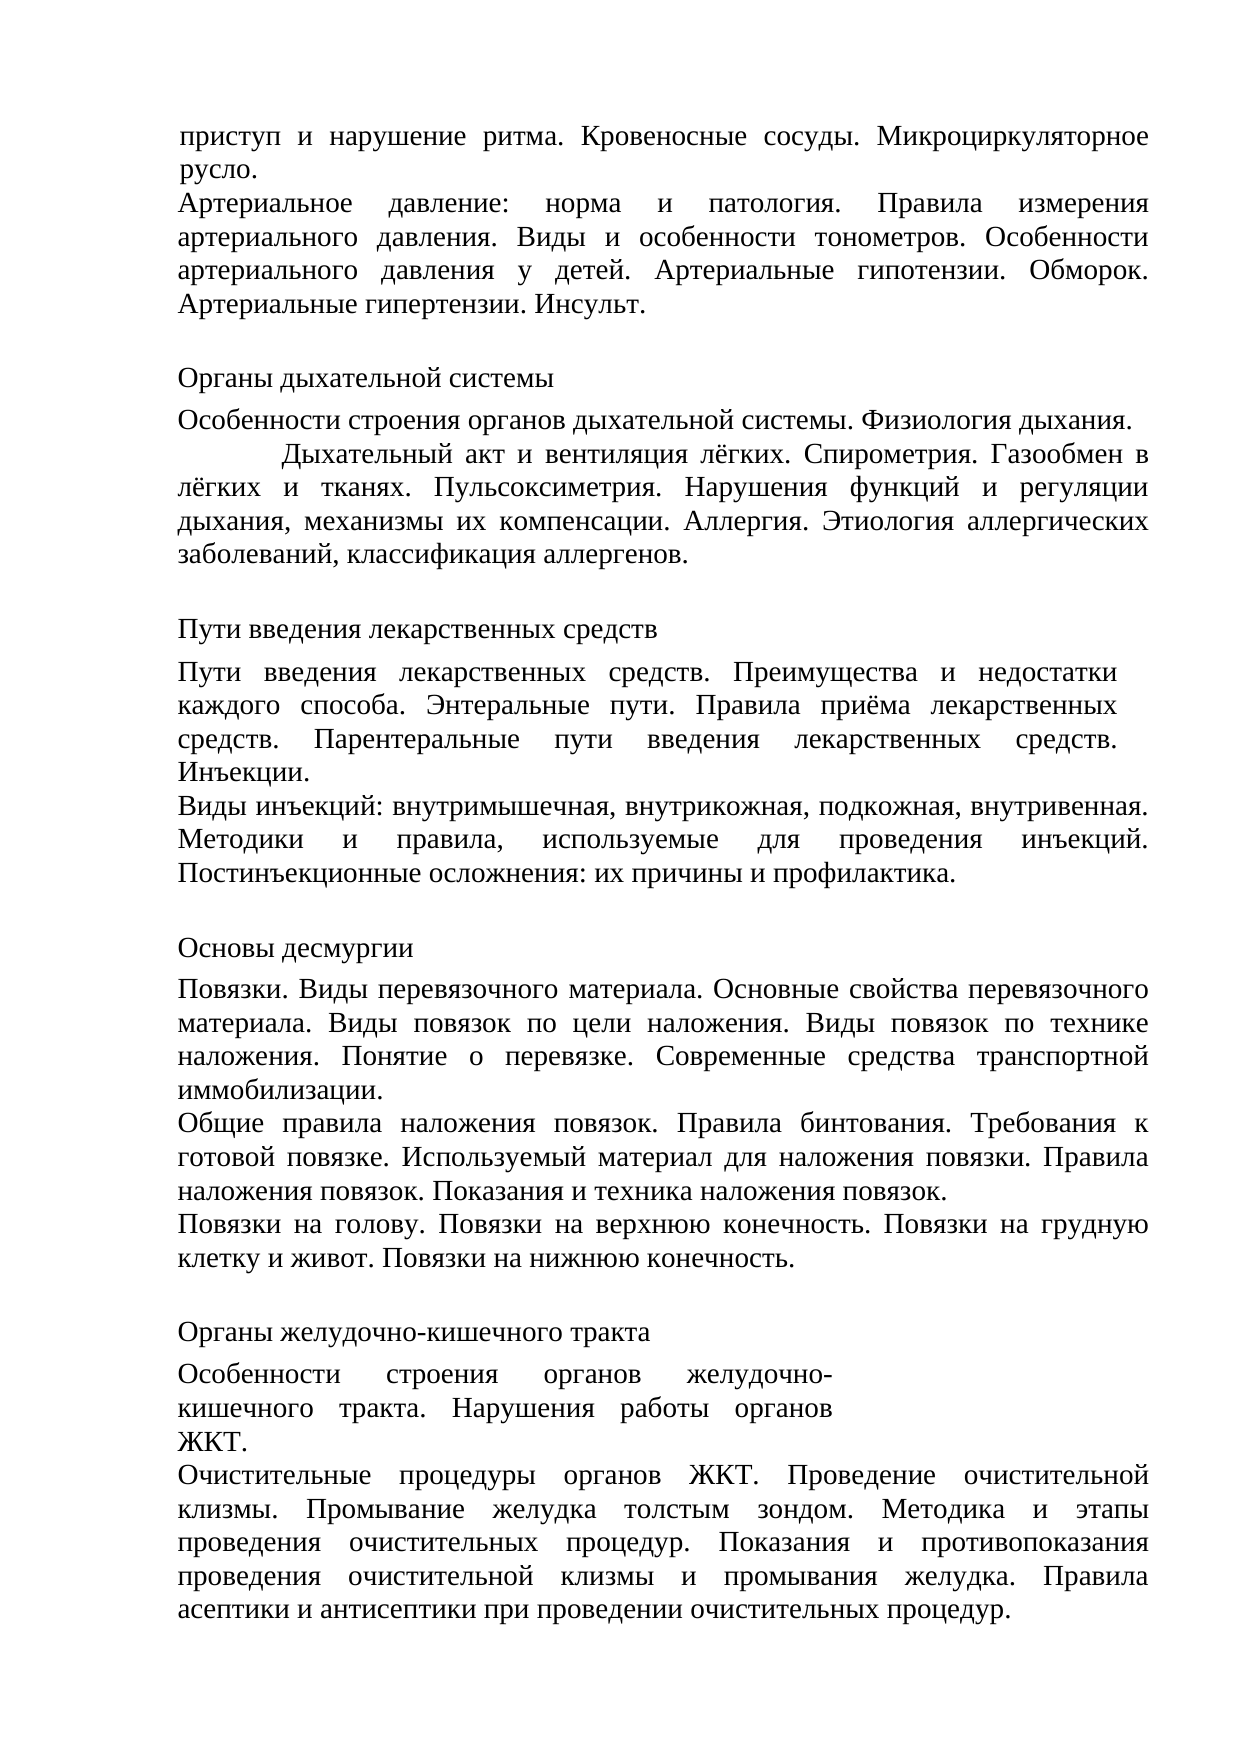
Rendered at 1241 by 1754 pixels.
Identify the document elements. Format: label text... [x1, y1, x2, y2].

text Повязки на голову. Повязки на верхнюю конечность. Повязки на грудную клетку и живот. Повязки на нижнюю конечность. [177, 1206, 1149, 1273]
text Артериальное давление: норма и патология. Правила измерения артериального давления. Виды и особенности тонометров. Особенности артериального давления у детей. Артериальные гипотензии. Обморок. Артериальные гипертензии. Инсульт. [177, 185, 1149, 319]
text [179, 118, 1149, 185]
text Пути введения лекарственных средств. Преимущества и недостатки каждого способа. Энтеральные пути. Правила приёма лекарственных средств. Парентеральные пути введения лекарственных средств. Инъекции. [177, 654, 1118, 788]
text Особенности строения органов желудочно-кишечного тракта. Нарушения работы органов ЖКТ. [177, 1357, 833, 1457]
text Дыхательный акт и вентиляция лёгких. Спирометрия. Газообмен в лёгких и тканях. Пульсоксиметрия. Нарушения функций и регуляции дыхания, механизмы их компенсации. Аллергия. Этиология аллергических заболеваний, классификация аллергенов. [177, 436, 1149, 570]
text Органы дыхательной системы [177, 361, 1152, 394]
text Виды инъекций: внутримышечная, внутрикожная, подкожная, внутривенная. Методики и правила, используемые для проведения инъекций. Постинъекционные осложнения: их причины и профилактика. [177, 788, 1149, 888]
text Общие правила наложения повязок. Правила бинтования. Требования к готовой повязке. Используемый материал для наложения повязки. Правила наложения повязок. Показания и техника наложения повязок. [177, 1106, 1149, 1206]
text Органы желудочно-кишечного тракта [177, 1314, 1152, 1348]
text Пути введения лекарственных средств [177, 612, 1152, 645]
text Очистительные процедуры органов ЖКТ. Проведение очистительной клизмы. Промывание желудка толстым зондом. Методика и этапы проведения очистительных процедур. Показания и противопоказания проведения очистительной клизмы и промывания желудка. Правила асептики и антисептики при проведении очистительных процедур. [177, 1457, 1149, 1625]
text Особенности строения органов дыхательной системы. Физиология дыхания. [177, 402, 1152, 436]
text Основы десмургии [177, 930, 1152, 963]
text Повязки. Виды перевязочного материала. Основные свойства перевязочного материала. Виды повязок по цели наложения. Виды повязок по технике наложения. Понятие о перевязке. Современные средства транспортной иммобилизации. [177, 971, 1149, 1106]
